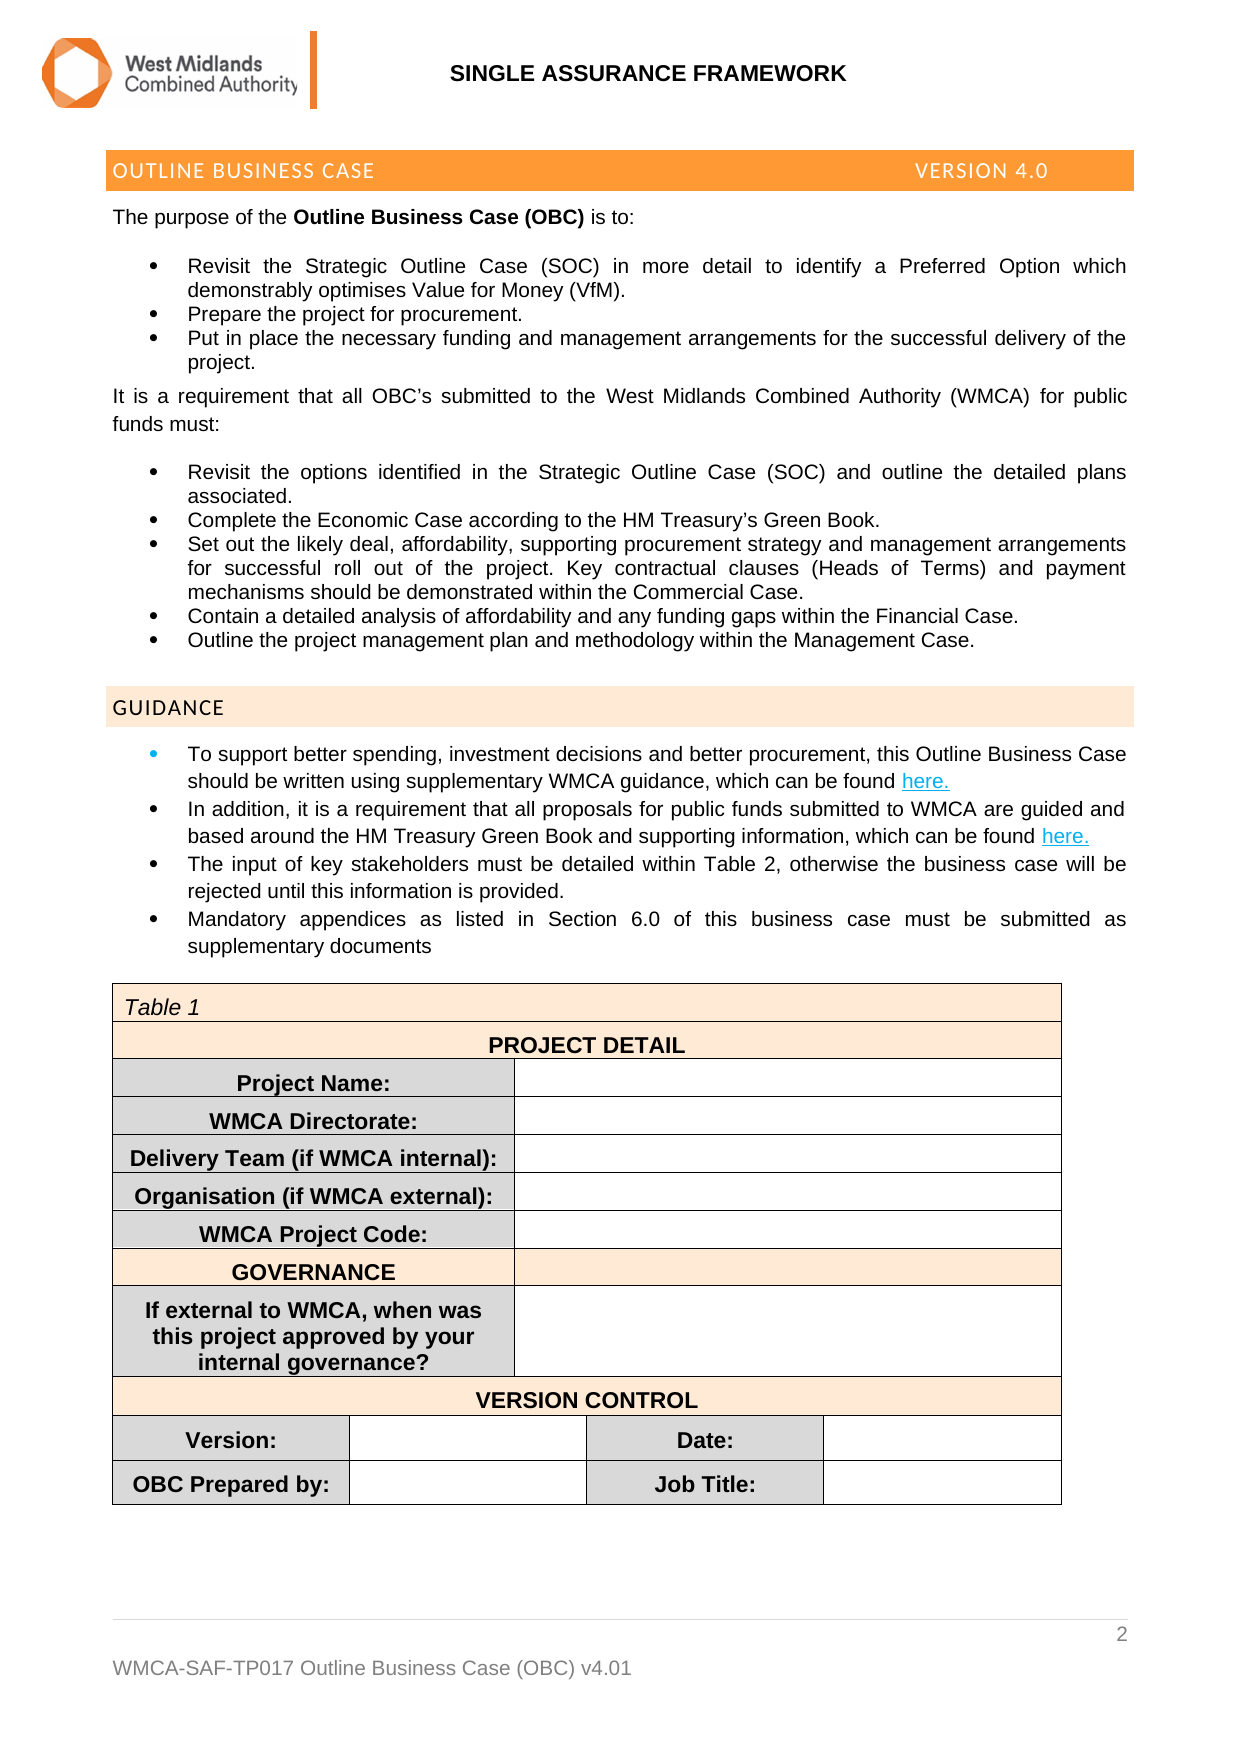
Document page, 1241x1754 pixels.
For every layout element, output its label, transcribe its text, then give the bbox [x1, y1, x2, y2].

list Revisit the Strategic Outline Case (SOC) in more detail to identify a Preferred Option which demonstrably optimises Value for Money (VfM). [150, 253, 1128, 301]
table_cell OBC Prepared by: [113, 1461, 349, 1504]
picture [40, 38, 298, 107]
table_cell [824, 1416, 1061, 1460]
table_cell [515, 1135, 1061, 1172]
table_cell GOVERNANCE [113, 1249, 514, 1285]
table_cell [515, 1173, 1061, 1209]
table_cell Date: [587, 1416, 823, 1460]
text The purpose of the Outline Business Case (OBC) is to: [112, 205, 1128, 229]
subtitle OUTLINE BUSINESS CASE VERSION 4.0 [113, 156, 1128, 184]
table_cell Project Name: [113, 1059, 514, 1096]
table_cell Job Title: [587, 1461, 823, 1504]
list Outline the project management plan and methodology within the Management Case. [150, 628, 1128, 652]
table_cell [515, 1211, 1061, 1247]
table_cell VERSION CONTROL [113, 1377, 1061, 1415]
table_header Table 1 [113, 984, 1061, 1021]
list In addition, it is a requirement that all proposals for public funds submitted to WMCA are guided and based around the HM Treasury Green Book and supporting information, which can be found here. [150, 797, 1128, 848]
table_cell Organisation (if WMCA external): [113, 1173, 514, 1209]
list Put in place the necessary funding and management arrangements for the successful delivery of the project. [150, 326, 1128, 373]
table_cell WMCA Directorate: [113, 1097, 514, 1134]
table_cell [515, 1286, 1061, 1376]
list Revisit the options identified in the Strategic Outline Case (SOC) and outline the detailed plans associated. [150, 460, 1128, 508]
table_cell [515, 1249, 1061, 1285]
list Complete the Economic Case according to the HM Treasury’s Green Book. [150, 508, 1128, 532]
table_cell [824, 1461, 1061, 1504]
table_cell PROJECT DETAIL [113, 1022, 1061, 1058]
table_cell If external to WMCA, when was this project approved by your internal governance? [113, 1286, 514, 1376]
subtitle GUIDANCE [113, 693, 1128, 721]
text It is a requirement that all OBC’s submitted to the West Midlands Combined Authority (WMCA) for public funds must: [112, 384, 1128, 435]
list Set out the likely deal, affordability, supporting procurement strategy and management arrangements for successful roll out of the project. Key contractual clauses (Heads of Terms) and payment mechanisms should be demonstrated within the Commercial Case. [150, 532, 1128, 604]
list Prepare the project for procurement. [150, 301, 1128, 326]
table_cell Delivery Team (if WMCA internal): [113, 1135, 514, 1172]
list The input of key stakeholders must be detailed within Table 2, otherwise the business case will be rejected until this information is provided. [150, 852, 1128, 903]
list Contain a detailed analysis of affordability and any funding gaps within the Financial Case. [150, 604, 1128, 628]
list To support better spending, investment decisions and better procurement, this Outline Business Case should be written using supplementary WMCA guidance, which can be found here. [150, 741, 1128, 793]
table_cell WMCA Project Code: [113, 1211, 514, 1247]
table_cell [515, 1097, 1061, 1134]
table_cell [515, 1059, 1061, 1096]
table_cell [350, 1416, 586, 1460]
list Mandatory appendices as listed in Section 6.0 of this business case must be submitted as supplementary documents [150, 907, 1128, 958]
table_cell [350, 1461, 586, 1504]
table_cell Version: [113, 1416, 349, 1460]
